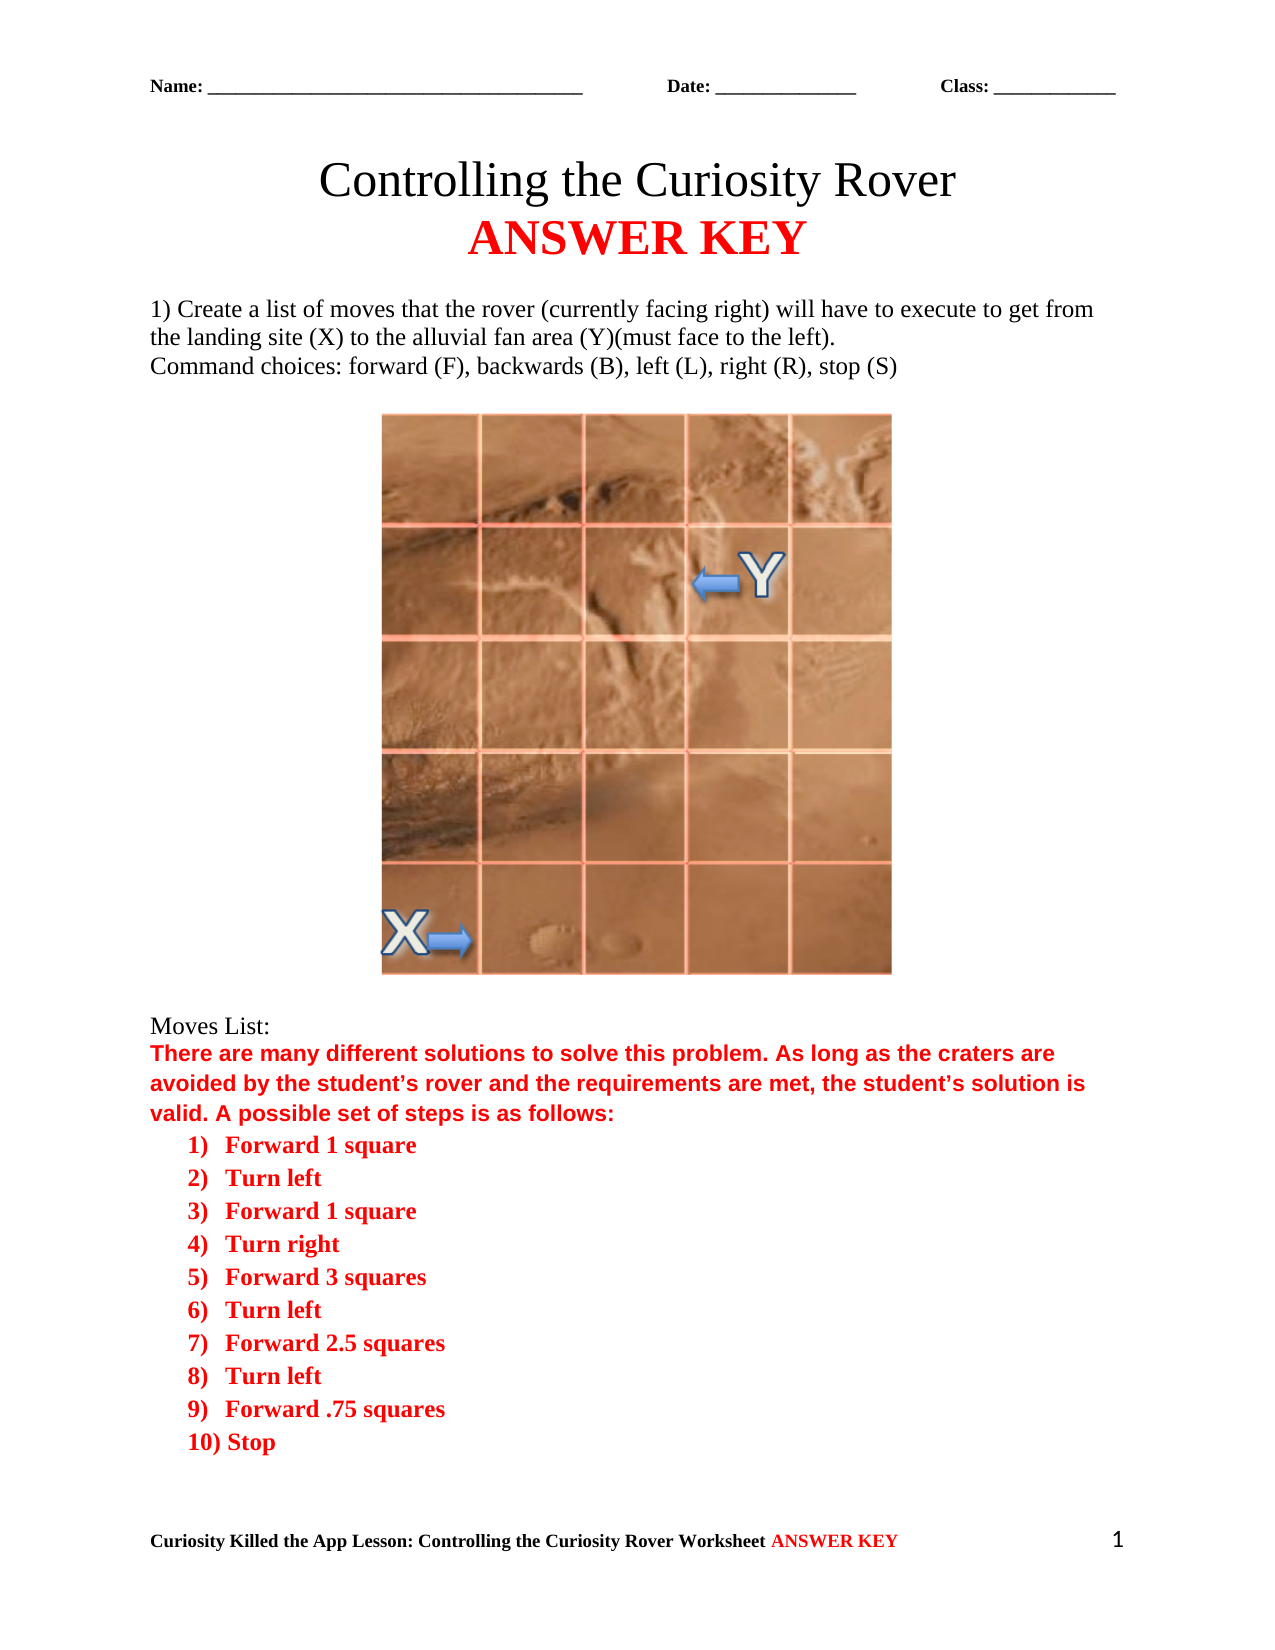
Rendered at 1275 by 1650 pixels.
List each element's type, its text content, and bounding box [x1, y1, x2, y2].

text Moves List: [150, 1011, 1125, 1040]
text There are many different solutions to solve this problem. As long as the craters are avoided by the student’s rover and the requirements are met, the student’s solution is valid. A possible set of steps is as follows: [150, 1040, 1125, 1126]
list Forward 2.5 squares [187, 1328, 1125, 1357]
list Turn right [187, 1229, 1125, 1258]
list Turn left [187, 1163, 1125, 1192]
list Forward .75 squares [187, 1394, 1125, 1423]
text Command choices: forward (F), backwards (B), left (L), right (R), stop (S) [150, 351, 1125, 380]
list Forward 1 square [187, 1196, 1125, 1225]
list Turn left [187, 1295, 1125, 1324]
list Forward 3 squares [187, 1262, 1125, 1291]
text ANSWER KEY [150, 207, 1125, 265]
text Controlling the Curiosity Rover [150, 150, 1125, 207]
list Turn left [187, 1361, 1125, 1390]
picture [375, 408, 901, 983]
text 1) Create a list of moves that the rover (currently facing right) will have to execute to get from the landing site (X) to the alluvial fan area (Y)(must face to the left). [150, 294, 1125, 351]
list Forward 1 square [187, 1130, 1125, 1159]
text 10) Stop [150, 1427, 1125, 1456]
